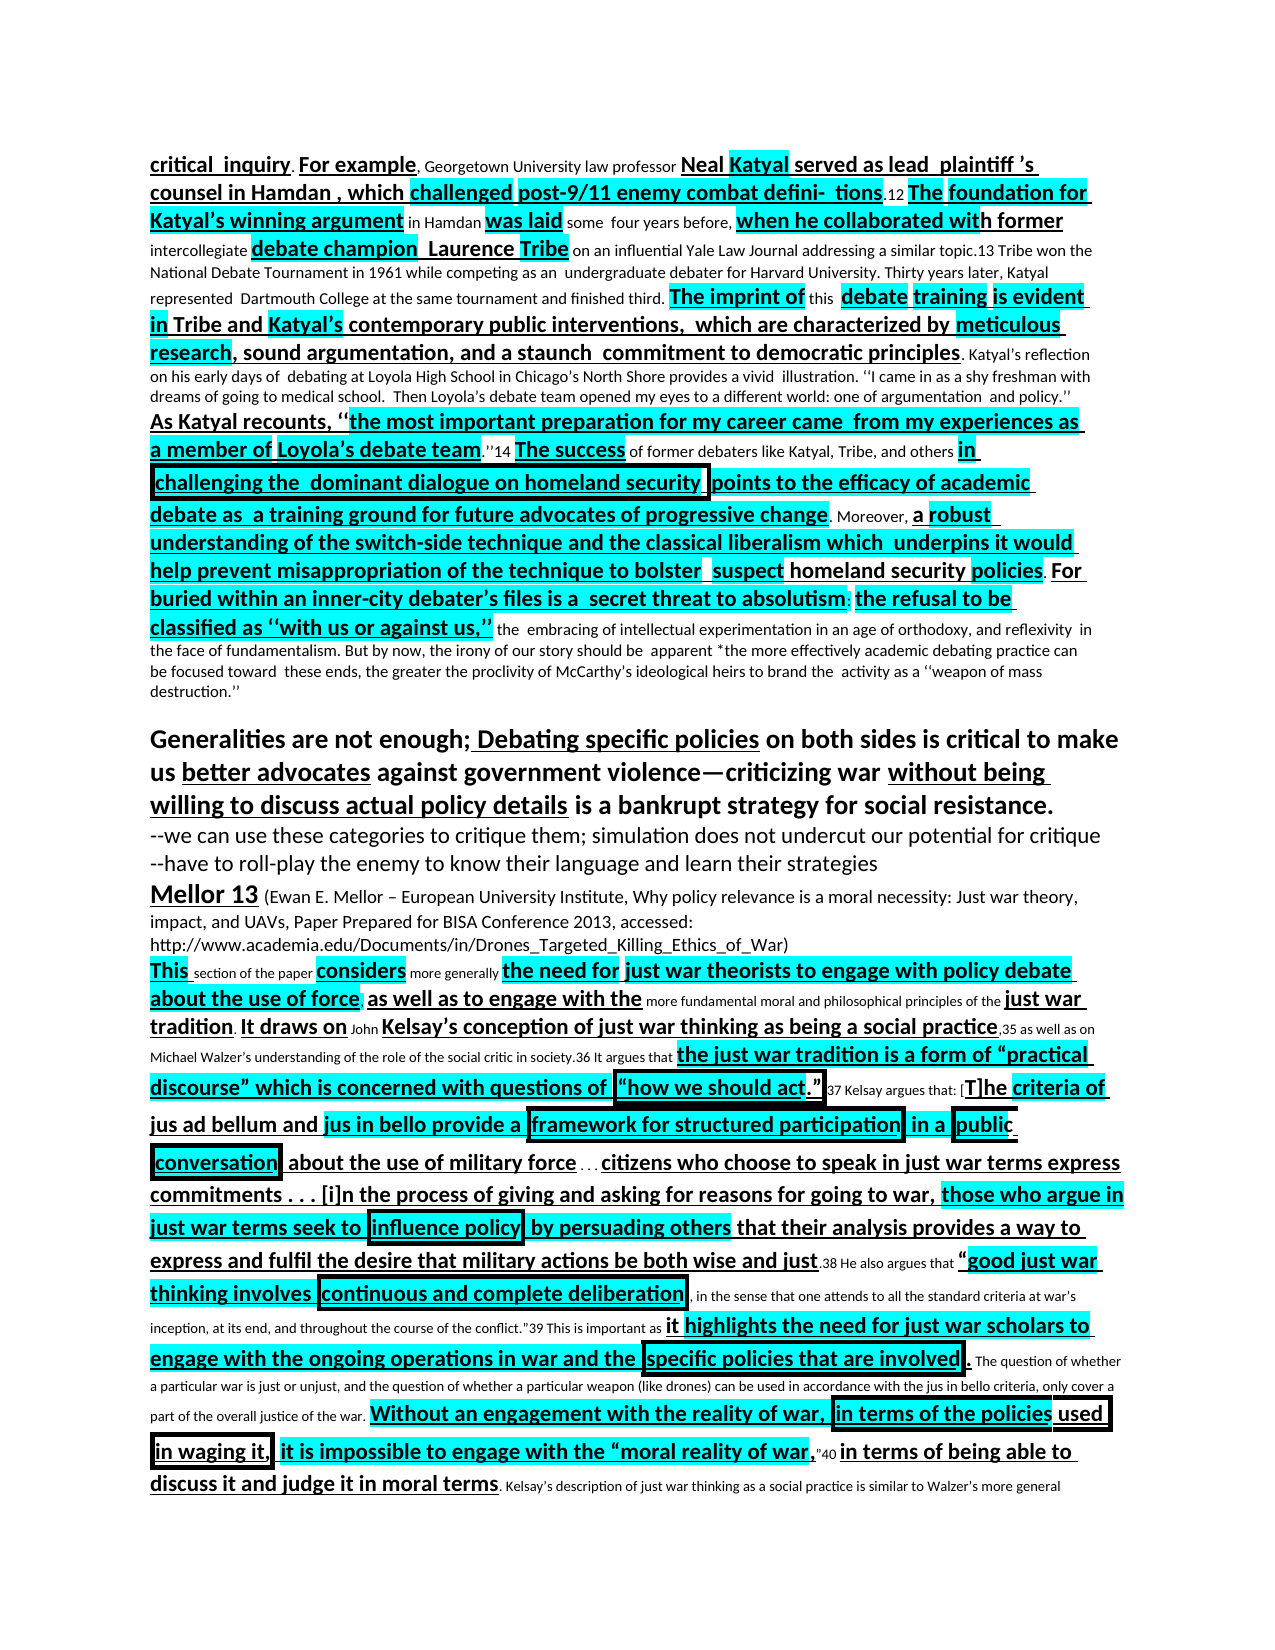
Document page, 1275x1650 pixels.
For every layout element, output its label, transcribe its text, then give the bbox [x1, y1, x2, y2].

subtitle Generalities are not enough; Debating specific policies on both sides is critical to make us better advocates against government violence—criticizing war without being willing to discuss actual policy details is a bankrupt strategy for social resistance. [150, 722, 1125, 821]
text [150, 150, 1095, 702]
text Mellor 13 (Ewan E. Mellor – European University Institute, Why policy relevance is a moral necessity: Just war theory, impact, and UAVs, Paper Prepared for BISA Conference 2013, accessed: http://www.academia.edu/Documents/in/Drones_Targeted_Killing_Ethics_of_War) [150, 877, 1125, 956]
text --have to roll-play the enemy to know their language and learn their strategies [150, 849, 1125, 877]
text --we can use these categories to critique them; simulation does not undercut our potential for critique [150, 821, 1125, 849]
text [150, 956, 1125, 1497]
